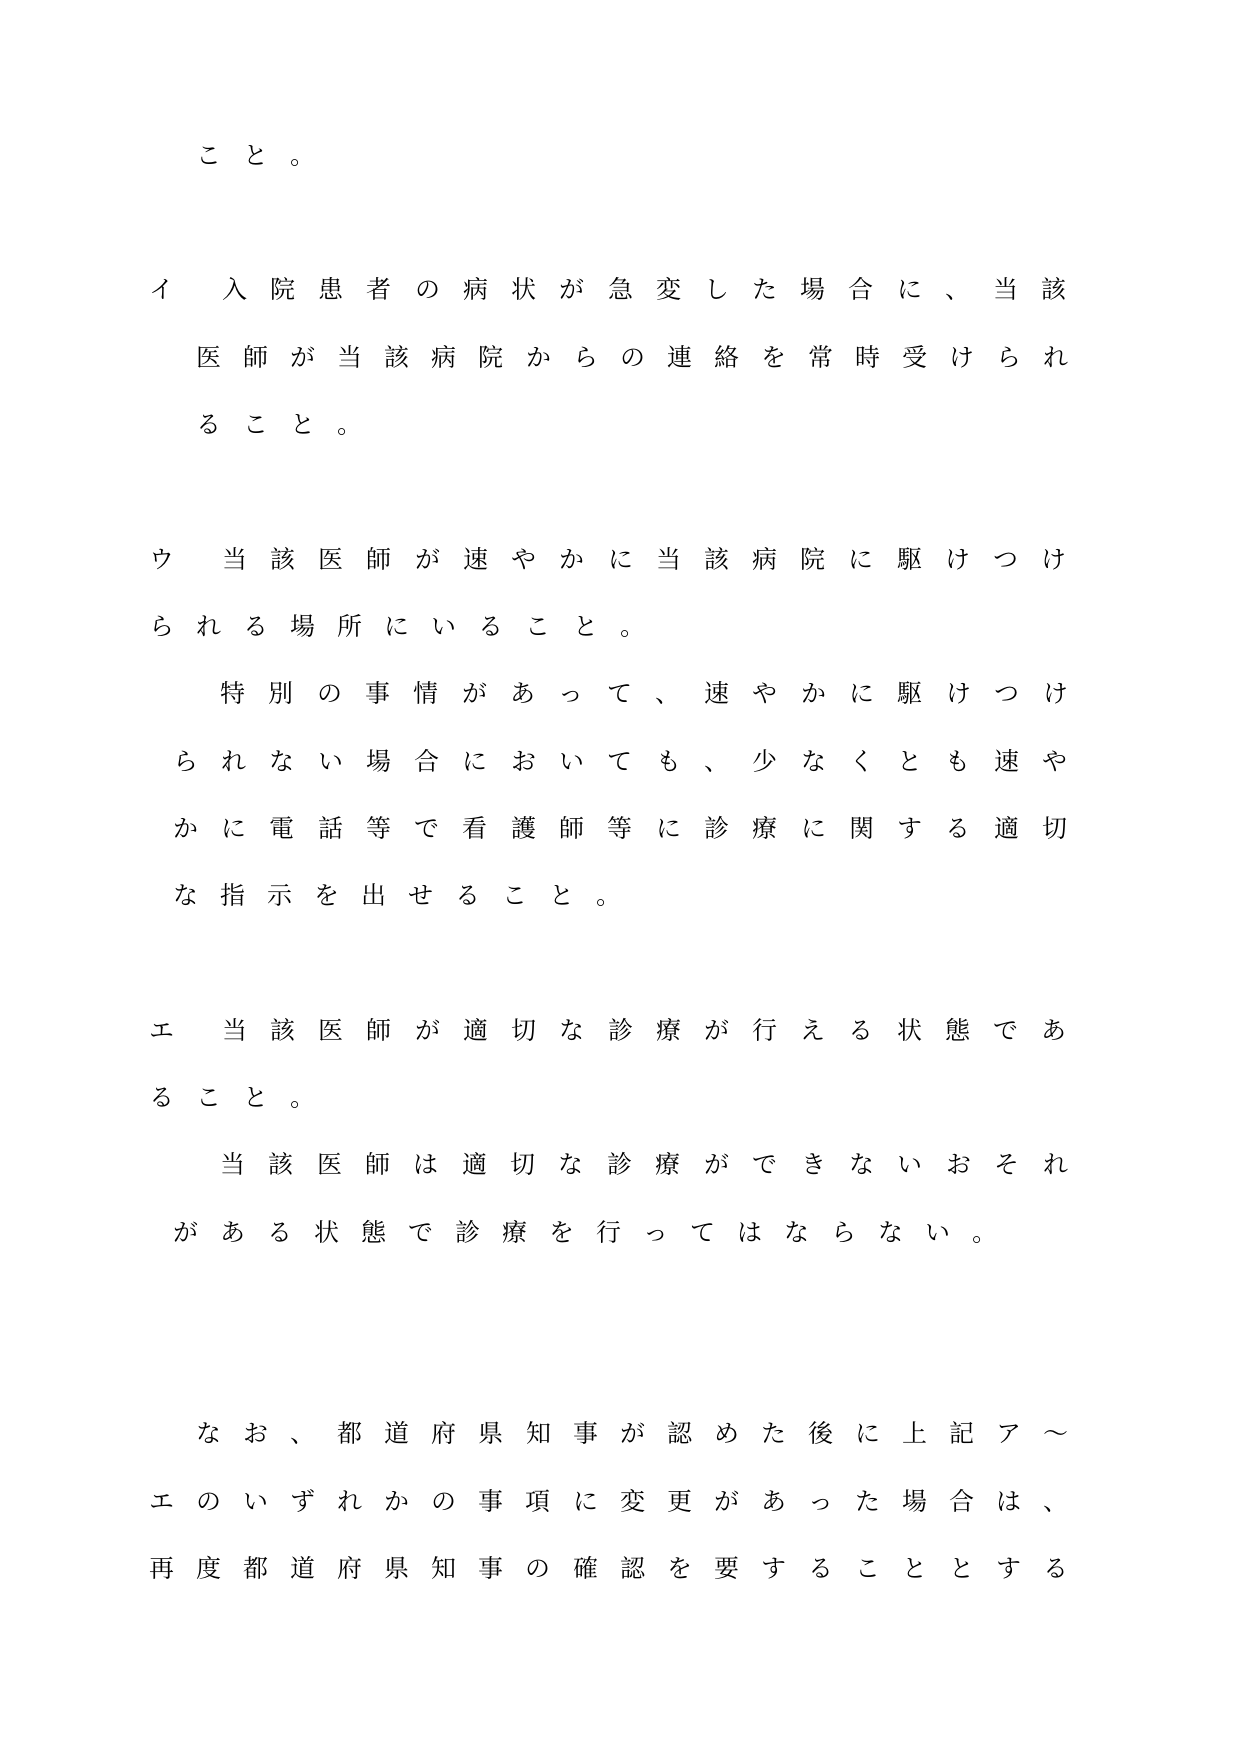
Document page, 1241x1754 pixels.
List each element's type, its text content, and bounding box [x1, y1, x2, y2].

text ウ 当該医師が速やかに当該病院に駆けつけられる場所にいること。 [149, 524, 1091, 658]
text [149, 1398, 1091, 1600]
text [149, 120, 1091, 187]
text エ 当該医師が適切な診療が行える状態であること。 [149, 995, 1091, 1129]
text 当該医師は適切な診療ができないおそれがある状態で診療を行ってはならない。 [173, 1129, 1091, 1264]
text イ 入院患者の病状が急変した場合に、当該医師が当該病院からの連絡を常時受けられること。 [149, 254, 1091, 456]
text 特別の事情があって、速やかに駆けつけられない場合においても、少なくとも速やかに電話等で看護師等に診療に関する適切な指示を出せること。 [173, 658, 1091, 927]
